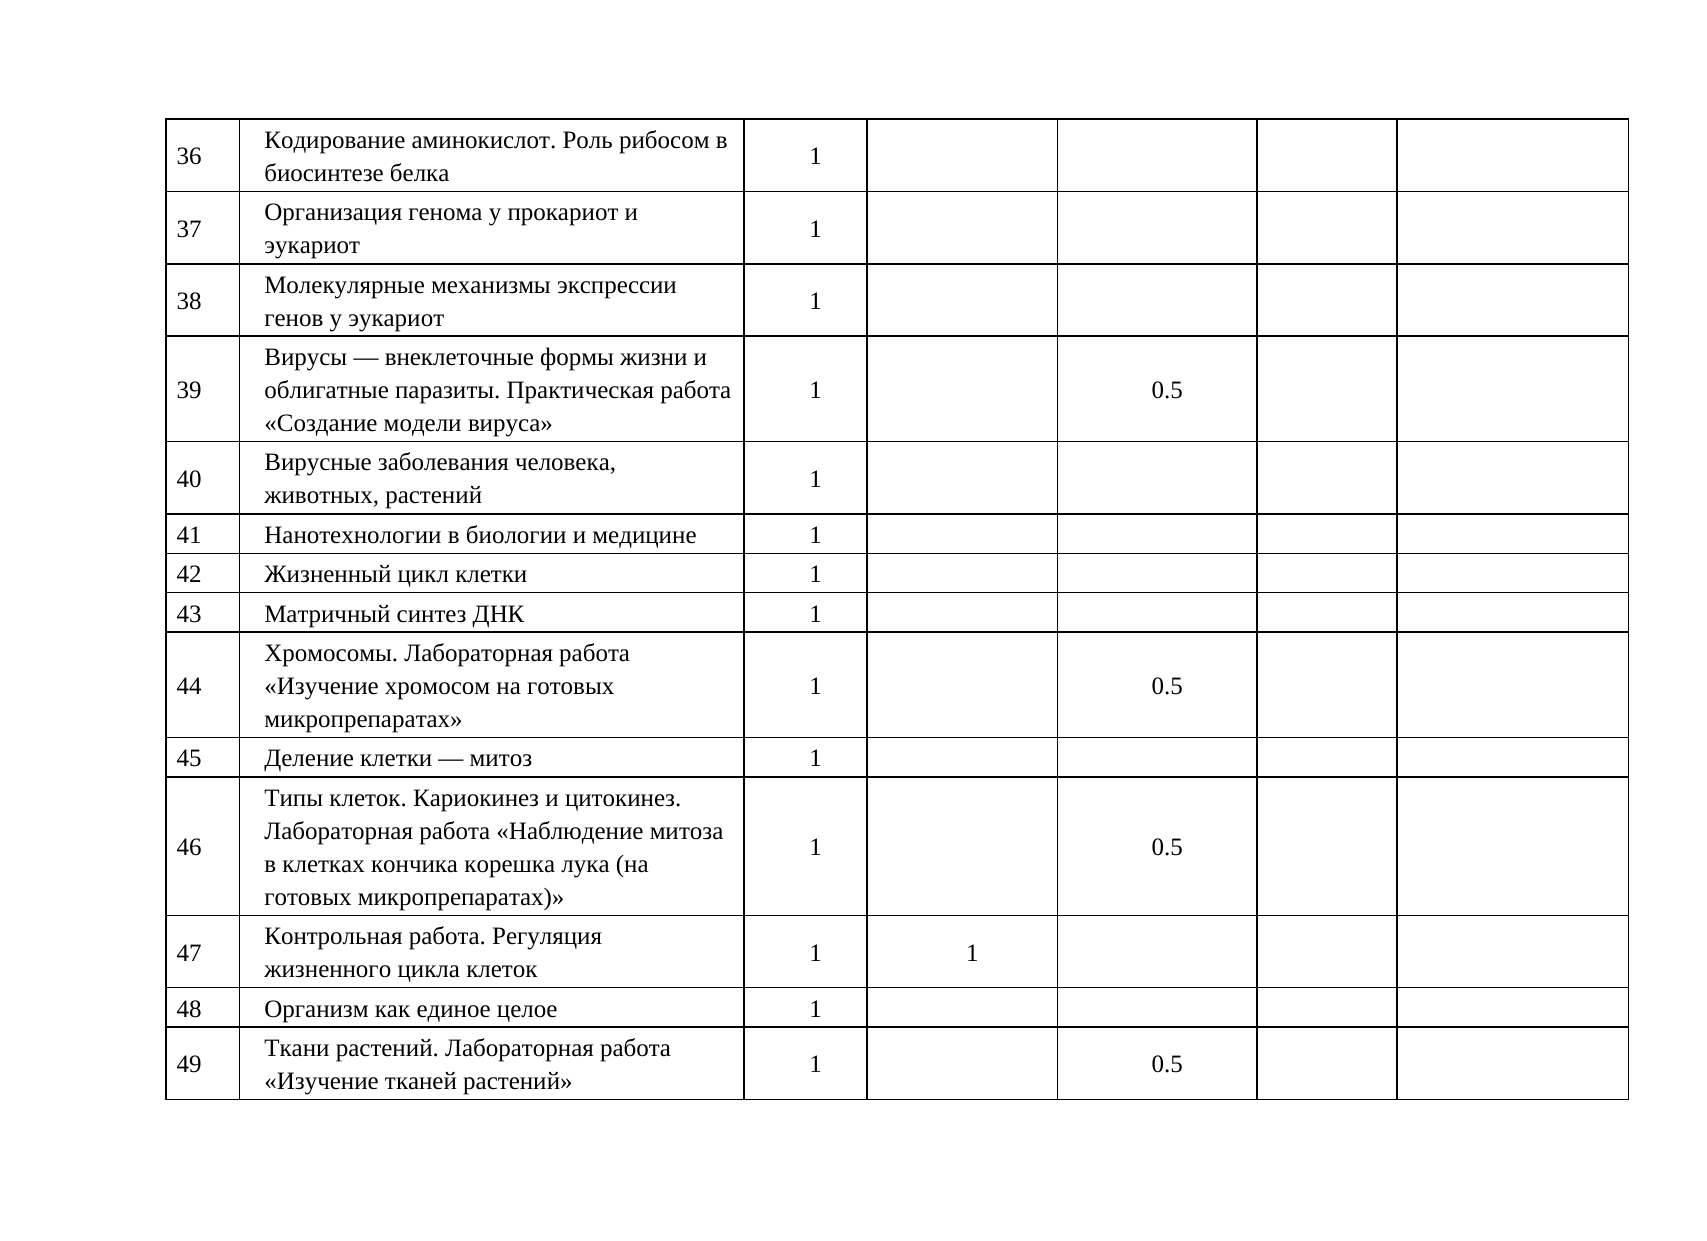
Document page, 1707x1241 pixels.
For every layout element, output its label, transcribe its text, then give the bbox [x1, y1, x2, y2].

table_cell [1058, 738, 1256, 776]
table_cell [1258, 515, 1396, 552]
table_cell 48 [167, 988, 239, 1026]
table_cell [1258, 988, 1396, 1026]
table_cell [868, 988, 1057, 1026]
table_cell [1398, 916, 1628, 987]
table_cell [868, 120, 1057, 191]
table_cell [1258, 192, 1396, 263]
table_cell [1258, 738, 1396, 776]
table_cell Кодирование аминокислот. Роль рибосом в биосинтезе белка [240, 120, 743, 191]
table_cell [1398, 192, 1628, 263]
table_cell 38 [167, 265, 239, 335]
table_cell 40 [167, 442, 239, 513]
table_cell [1258, 554, 1396, 592]
table_cell [868, 1028, 1057, 1099]
table_cell [1398, 1028, 1628, 1099]
table_cell 36 [167, 120, 239, 191]
table_cell 1 [745, 988, 866, 1026]
table_cell [1058, 120, 1256, 191]
table_cell 1 [745, 778, 866, 914]
table_cell Хромосомы. Лабораторная работа «Изучение хромосом на готовых микропрепаратах» [240, 633, 743, 737]
table_cell [1398, 515, 1628, 552]
table_cell 1 [745, 265, 866, 335]
table_cell 1 [745, 738, 866, 776]
table_cell [1398, 265, 1628, 335]
table_cell 49 [167, 1028, 239, 1099]
table_cell 43 [167, 593, 239, 631]
table_cell [1058, 192, 1256, 263]
table_cell [1058, 515, 1256, 552]
table_cell [1398, 988, 1628, 1026]
table_cell [1398, 593, 1628, 631]
table_cell [1258, 265, 1396, 335]
table_cell [1398, 120, 1628, 191]
table_cell [1058, 988, 1256, 1026]
table_cell [1258, 442, 1396, 513]
table_cell 39 [167, 337, 239, 441]
table_cell 1 [745, 916, 866, 987]
table_cell 1 [745, 1028, 866, 1099]
table_cell [1058, 265, 1256, 335]
table_cell 44 [167, 633, 239, 737]
table_cell [1258, 633, 1396, 737]
table_cell [1258, 916, 1396, 987]
table_cell [1398, 442, 1628, 513]
table_cell [1058, 554, 1256, 592]
table_cell Организация генома у прокариот и эукариот [240, 192, 743, 263]
table_cell Организм как единое целое [240, 988, 743, 1026]
table_cell [868, 554, 1057, 592]
table_cell [1398, 738, 1628, 776]
table_cell 1 [745, 593, 866, 631]
table_cell [868, 442, 1057, 513]
table_cell 1 [745, 337, 866, 441]
table_cell 37 [167, 192, 239, 263]
table_cell [868, 593, 1057, 631]
table_cell 47 [167, 916, 239, 987]
table_cell [1398, 633, 1628, 737]
table_cell 1 [745, 442, 866, 513]
table_cell [1058, 916, 1256, 987]
table_cell 1 [745, 515, 866, 552]
table_cell 0.5 [1058, 1028, 1256, 1099]
table_cell 0.5 [1058, 633, 1256, 737]
table_cell Матричный синтез ДНК [240, 593, 743, 631]
table_cell 1 [745, 633, 866, 737]
table_cell [1258, 337, 1396, 441]
table_cell Типы клеток. Кариокинез и цитокинез. Лабораторная работа «Наблюдение митоза в клетках кончика корешка лука (на готовых микропрепаратах)» [240, 778, 743, 914]
table_cell [868, 633, 1057, 737]
table_cell [868, 778, 1057, 914]
table_cell Нанотехнологии в биологии и медицине [240, 515, 743, 552]
table_cell 46 [167, 778, 239, 914]
table_cell [868, 738, 1057, 776]
table_cell [1058, 442, 1256, 513]
table_cell [868, 337, 1057, 441]
table_cell Молекулярные механизмы экспрессии генов у эукариот [240, 265, 743, 335]
table_cell 1 [868, 916, 1057, 987]
table_cell Жизненный цикл клетки [240, 554, 743, 592]
table_cell [868, 265, 1057, 335]
table_cell [1258, 1028, 1396, 1099]
table_cell 1 [745, 120, 866, 191]
table_cell 0.5 [1058, 337, 1256, 441]
table_cell Контрольная работа. Регуляция жизненного цикла клеток [240, 916, 743, 987]
table_cell [1398, 778, 1628, 914]
table_cell [1398, 337, 1628, 441]
table_cell Деление клетки — митоз [240, 738, 743, 776]
table_cell [1398, 554, 1628, 592]
table_cell Вирусные заболевания человека, животных, растений [240, 442, 743, 513]
table_cell 0.5 [1058, 778, 1256, 914]
table_cell [868, 515, 1057, 552]
table_cell [868, 192, 1057, 263]
table_cell [1258, 778, 1396, 914]
table_cell [1258, 120, 1396, 191]
table_cell 45 [167, 738, 239, 776]
table_cell 1 [745, 554, 866, 592]
table_cell [1058, 593, 1256, 631]
table_cell 1 [745, 192, 866, 263]
table_cell 41 [167, 515, 239, 552]
table_cell 42 [167, 554, 239, 592]
table_cell Вирусы — внеклеточные формы жизни и облигатные паразиты. Практическая работа «Создание модели вируса» [240, 337, 743, 441]
table_cell Ткани растений. Лабораторная работа «Изучение тканей растений» [240, 1028, 743, 1099]
table_cell [1258, 593, 1396, 631]
